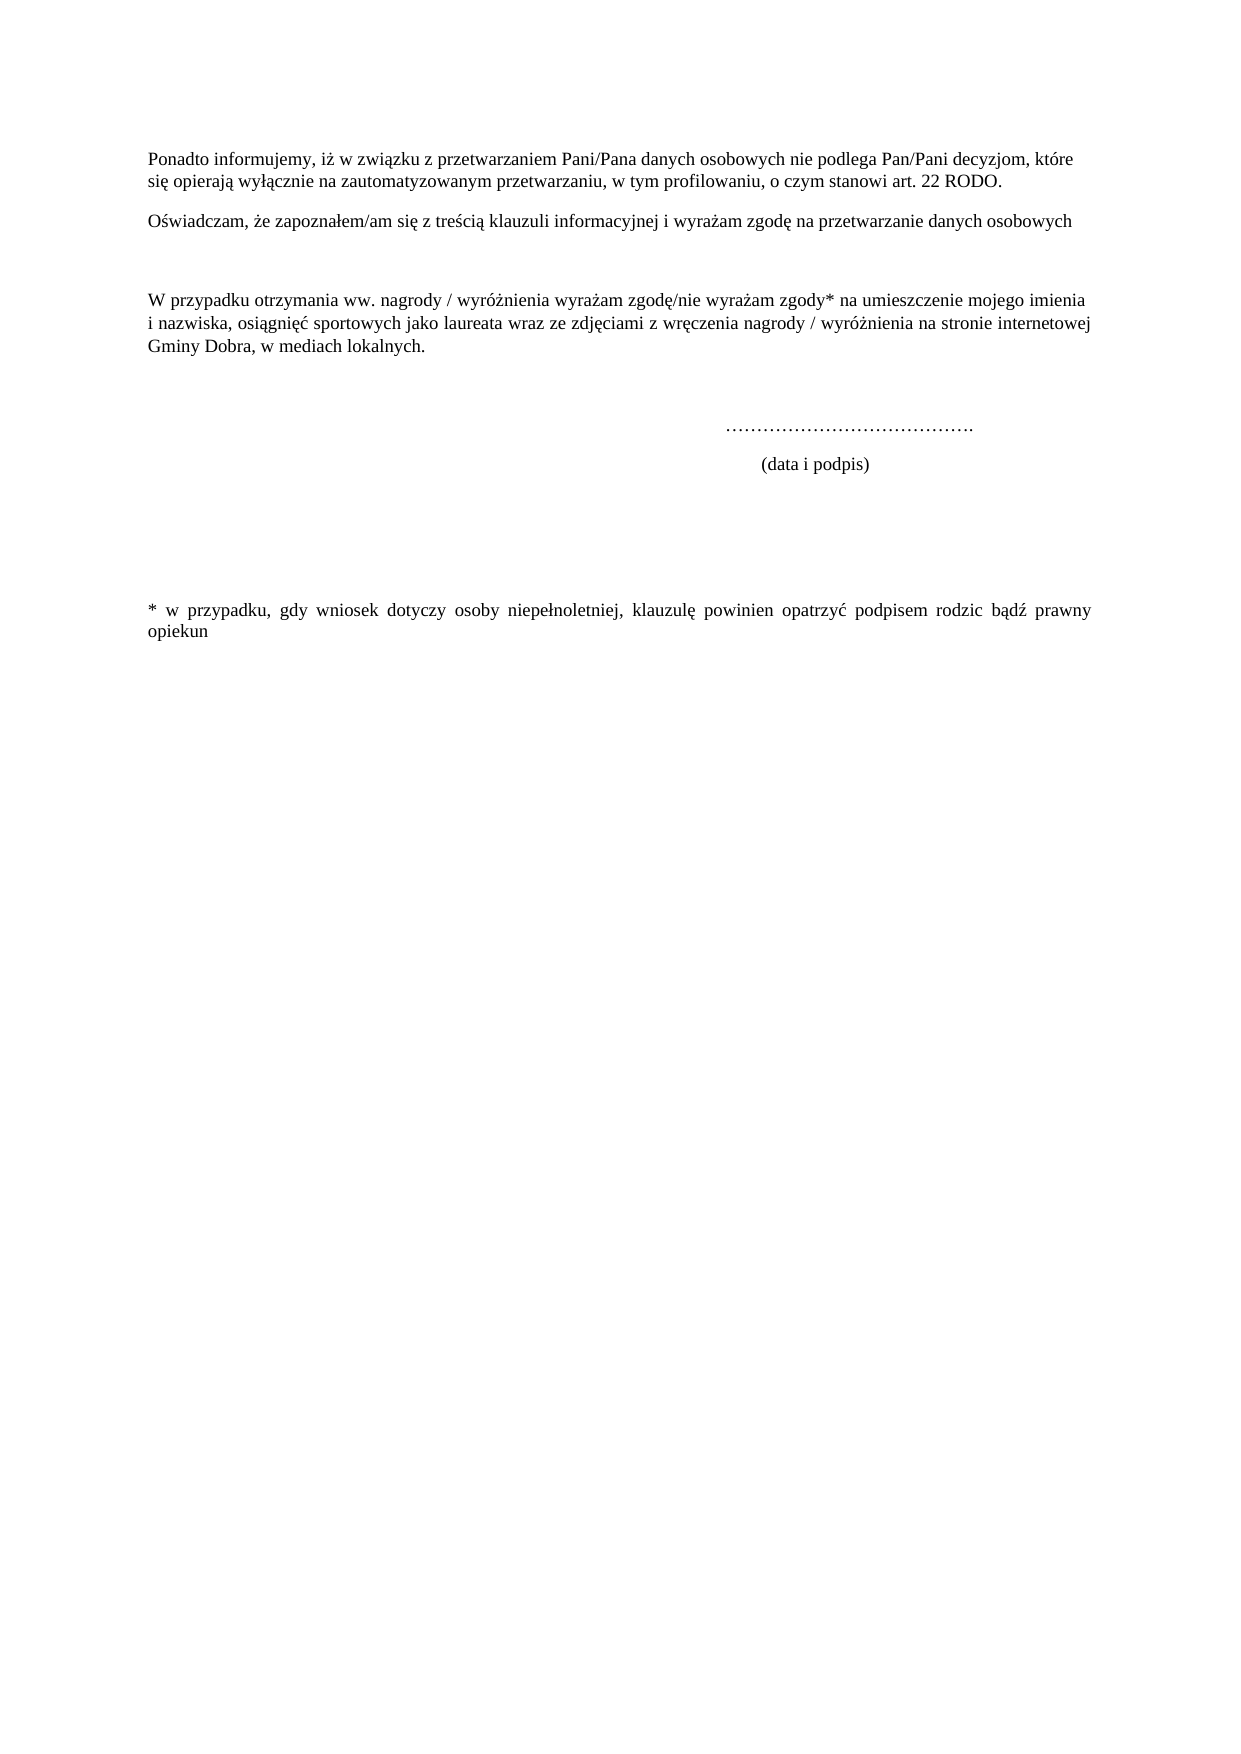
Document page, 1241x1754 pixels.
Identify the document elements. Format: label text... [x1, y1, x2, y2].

text …………………………………. [605, 413, 1093, 435]
text * w przypadku, gdy wniosek dotyczy osoby niepełnoletniej, klauzulę powinien opatrzyć podpisem rodzic bądź prawny opiekun [148, 599, 1093, 642]
text W przypadku otrzymania ww. nagrody / wyróżnienia wyrażam zgodę/nie wyrażam zgody* na umieszczenie mojego imienia i nazwiska, osiągnięć sportowych jako laureata wraz ze zdjęciami z wręczenia nagrody / wyróżnienia na stronie internetowej Gminy Dobra, w mediach lokalnych. [148, 289, 1093, 356]
text (data i podpis) [148, 453, 1093, 474]
text Oświadczam, że zapoznałem/am się z treścią klauzuli informacyjnej i wyrażam zgodę na przetwarzanie danych osobowych [148, 210, 1093, 231]
text Ponadto informujemy, iż w związku z przetwarzaniem Pani/Pana danych osobowych nie podlega Pan/Pani decyzjom, które się opierają wyłącznie na zautomatyzowanym przetwarzaniu, w tym profilowaniu, o czym stanowi art. 22 RODO. [148, 148, 1093, 192]
